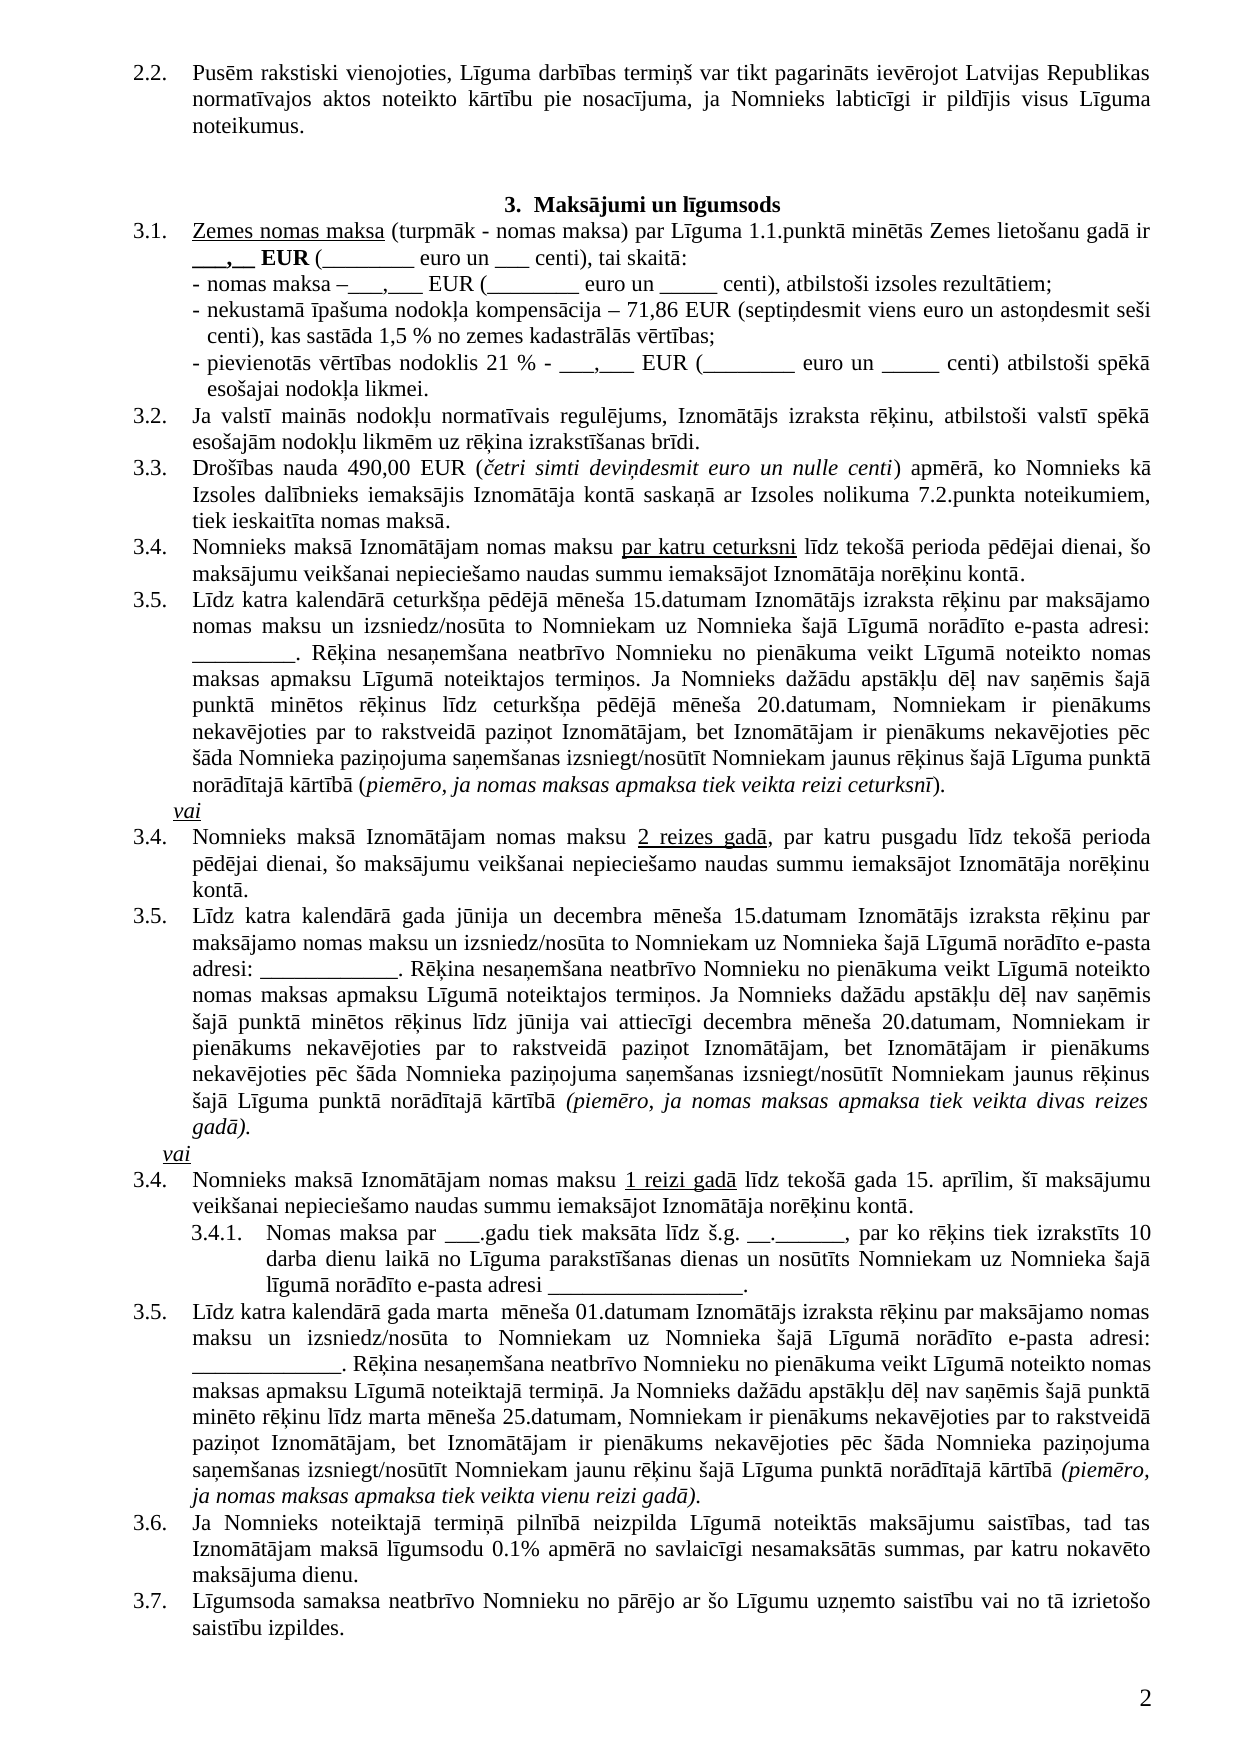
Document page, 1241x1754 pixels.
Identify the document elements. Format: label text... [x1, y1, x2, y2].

list Ja valstī mainās nodokļu normatīvais regulējums, Iznomātājs izraksta rēķinu, atbilstoši valstī spēkā esošajām nodokļu likmēm uz rēķina izrakstīšanas brīdi. [133, 402, 1152, 454]
list Līdz katra kalendārā ceturkšņa pēdējā mēneša 15.datumam Iznomātājs izraksta rēķinu par maksājamo nomas maksu un izsniedz/nosūta to Nomniekam uz Nomnieka šajā Līgumā norādīto e-pasta adresi: _________. Rēķina nesaņemšana neatbrīvo Nomnieku no pienākuma veikt Līgumā noteikto nomas maksas apmaksu Līgumā noteiktajos termiņos. Ja Nomnieks dažādu apstākļu dēļ nav saņēmis šajā punktā minētos rēķinus līdz ceturkšņa pēdējā mēneša 20.datumam, Nomniekam ir pienākums nekavējoties par to rakstveidā paziņot Iznomātājam, bet Iznomātājam ir pienākums nekavējoties pēc šāda Nomnieka paziņojuma saņemšanas izsniegt/nosūtīt Nomniekam jaunus rēķinus šajā Līguma punktā norādītajā kārtībā (piemēro, ja nomas maksas apmaksa tiek veikta reizi ceturksnī). [133, 586, 1152, 797]
list nomas maksa –___,___ EUR (________ euro un _____ centi), atbilstoši izsoles rezultātiem; [192, 270, 1152, 296]
list Pusēm rakstiski vienojoties, Līguma darbības termiņš var tikt pagarināts ievērojot Latvijas Republikas normatīvajos aktos noteikto kārtību pie nosacījuma, ja Nomnieks labticīgi ir pildījis visus Līguma noteikumus. [133, 59, 1152, 138]
list Līgumsoda samaksa neatbrīvo Nomnieku no pārējo ar šo Līgumu uzņemto saistību vai no tā izrietošo saistību izpildes. [133, 1588, 1152, 1640]
text 3.5. Līdz katra kalendārā gada marta mēneša 01.datumam Iznomātājs izraksta rēķinu par maksājamo nomas maksu un izsniedz/nosūta to Nomniekam uz Nomnieka šajā Līgumā norādīto e-pasta adresi: _____________. Rēķina nesaņemšana neatbrīvo Nomnieku no pienākuma veikt Līgumā noteikto nomas maksas apmaksu Līgumā noteiktajā termiņā. Ja Nomnieks dažādu apstākļu dēļ nav saņēmis šajā punktā minēto rēķinu līdz marta mēneša 25.datumam, Nomniekam ir pienākums nekavējoties par to rakstveidā paziņot Iznomātājam, bet Iznomātājam ir pienākums nekavējoties pēc šāda Nomnieka paziņojuma saņemšanas izsniegt/nosūtīt Nomniekam jaunu rēķinu šajā Līguma punktā norādītajā kārtībā (piemēro, ja nomas maksas apmaksa tiek veikta vienu reizi gadā). [133, 1298, 1152, 1508]
text 3.5. Līdz katra kalendārā gada jūnija un decembra mēneša 15.datumam Iznomātājs izraksta rēķinu par maksājamo nomas maksu un izsniedz/nosūta to Nomniekam uz Nomnieka šajā Līgumā norādīto e-pasta adresi: ____________. Rēķina nesaņemšana neatbrīvo Nomnieku no pienākuma veikt Līgumā noteikto nomas maksas apmaksu Līgumā noteiktajos termiņos. Ja Nomnieks dažādu apstākļu dēļ nav saņēmis šajā punktā minētos rēķinus līdz jūnija vai attiecīgi decembra mēneša 20.datumam, Nomniekam ir pienākums nekavējoties par to rakstveidā paziņot Iznomātājam, bet Iznomātājam ir pienākums nekavējoties pēc šāda Nomnieka paziņojuma saņemšanas izsniegt/nosūtīt Nomniekam jaunus rēķinus šajā Līguma punktā norādītajā kārtībā (piemēro, ja nomas maksas apmaksa tiek veikta divas reizes gadā). [133, 902, 1152, 1139]
list Ja Nomnieks noteiktajā termiņā pilnībā neizpilda Līgumā noteiktās maksājumu saistības, tad tas Iznomātājam maksā līgumsodu 0.1% apmērā no savlaicīgi nesamaksātās summas, par katru nokavēto maksājuma dienu. [133, 1508, 1152, 1588]
text 3.4. Nomnieks maksā Iznomātājam nomas maksu 2 reizes gadā, par katru pusgadu līdz tekošā perioda pēdējai dienai, šo maksājumu veikšanai nepieciešamo naudas summu iemaksājot Iznomātāja norēķinu kontā. [133, 823, 1152, 902]
text 3.4. Nomnieks maksā Iznomātājam nomas maksu 1 reizi gadā līdz tekošā gada 15. aprīlim, šī maksājumu veikšanai nepieciešamo naudas summu iemaksājot Iznomātāja norēķinu kontā. [133, 1166, 1152, 1219]
list Nomas maksa par ___.gadu tiek maksāta līdz š.g. __.______, par ko rēķins tiek izrakstīts 10 darba dienu laikā no Līguma parakstīšanas dienas un nosūtīts Nomniekam uz Nomnieka šajā līgumā norādīto e-pasta adresi _________________. [191, 1219, 1152, 1298]
list Zemes nomas maksa (turpmāk - nomas maksa) par Līguma 1.1.punktā minētās Zemes lietošanu gadā ir ___,__ EUR (________ euro un ___ centi), tai skaitā: [133, 217, 1152, 270]
list Maksājumi un līgumsods [133, 191, 1152, 217]
text vai [162, 1139, 1152, 1166]
text vai [133, 797, 1152, 823]
list Drošības nauda 490,00 EUR (četri simti deviņdesmit euro un nulle centi) apmērā, ko Nomnieks kā Izsoles dalībnieks iemaksājis Iznomātāja kontā saskaņā ar Izsoles nolikuma 7.2.punkta noteikumiem, tiek ieskaitīta nomas maksā. [133, 454, 1152, 533]
list pievienotās vērtības nodoklis 21 % - ___,___ EUR (________ euro un _____ centi) atbilstoši spēkā esošajai nodokļa likmei. [192, 349, 1152, 402]
list Nomnieks maksā Iznomātājam nomas maksu par katru ceturksni līdz tekošā perioda pēdējai dienai, šo maksājumu veikšanai nepieciešamo naudas summu iemaksājot Iznomātāja norēķinu kontā. [133, 533, 1152, 586]
list nekustamā īpašuma nodokļa kompensācija – 71,86 EUR (septiņdesmit viens euro un astoņdesmit seši centi), kas sastāda 1,5 % no zemes kadastrālās vērtības; [192, 296, 1152, 349]
